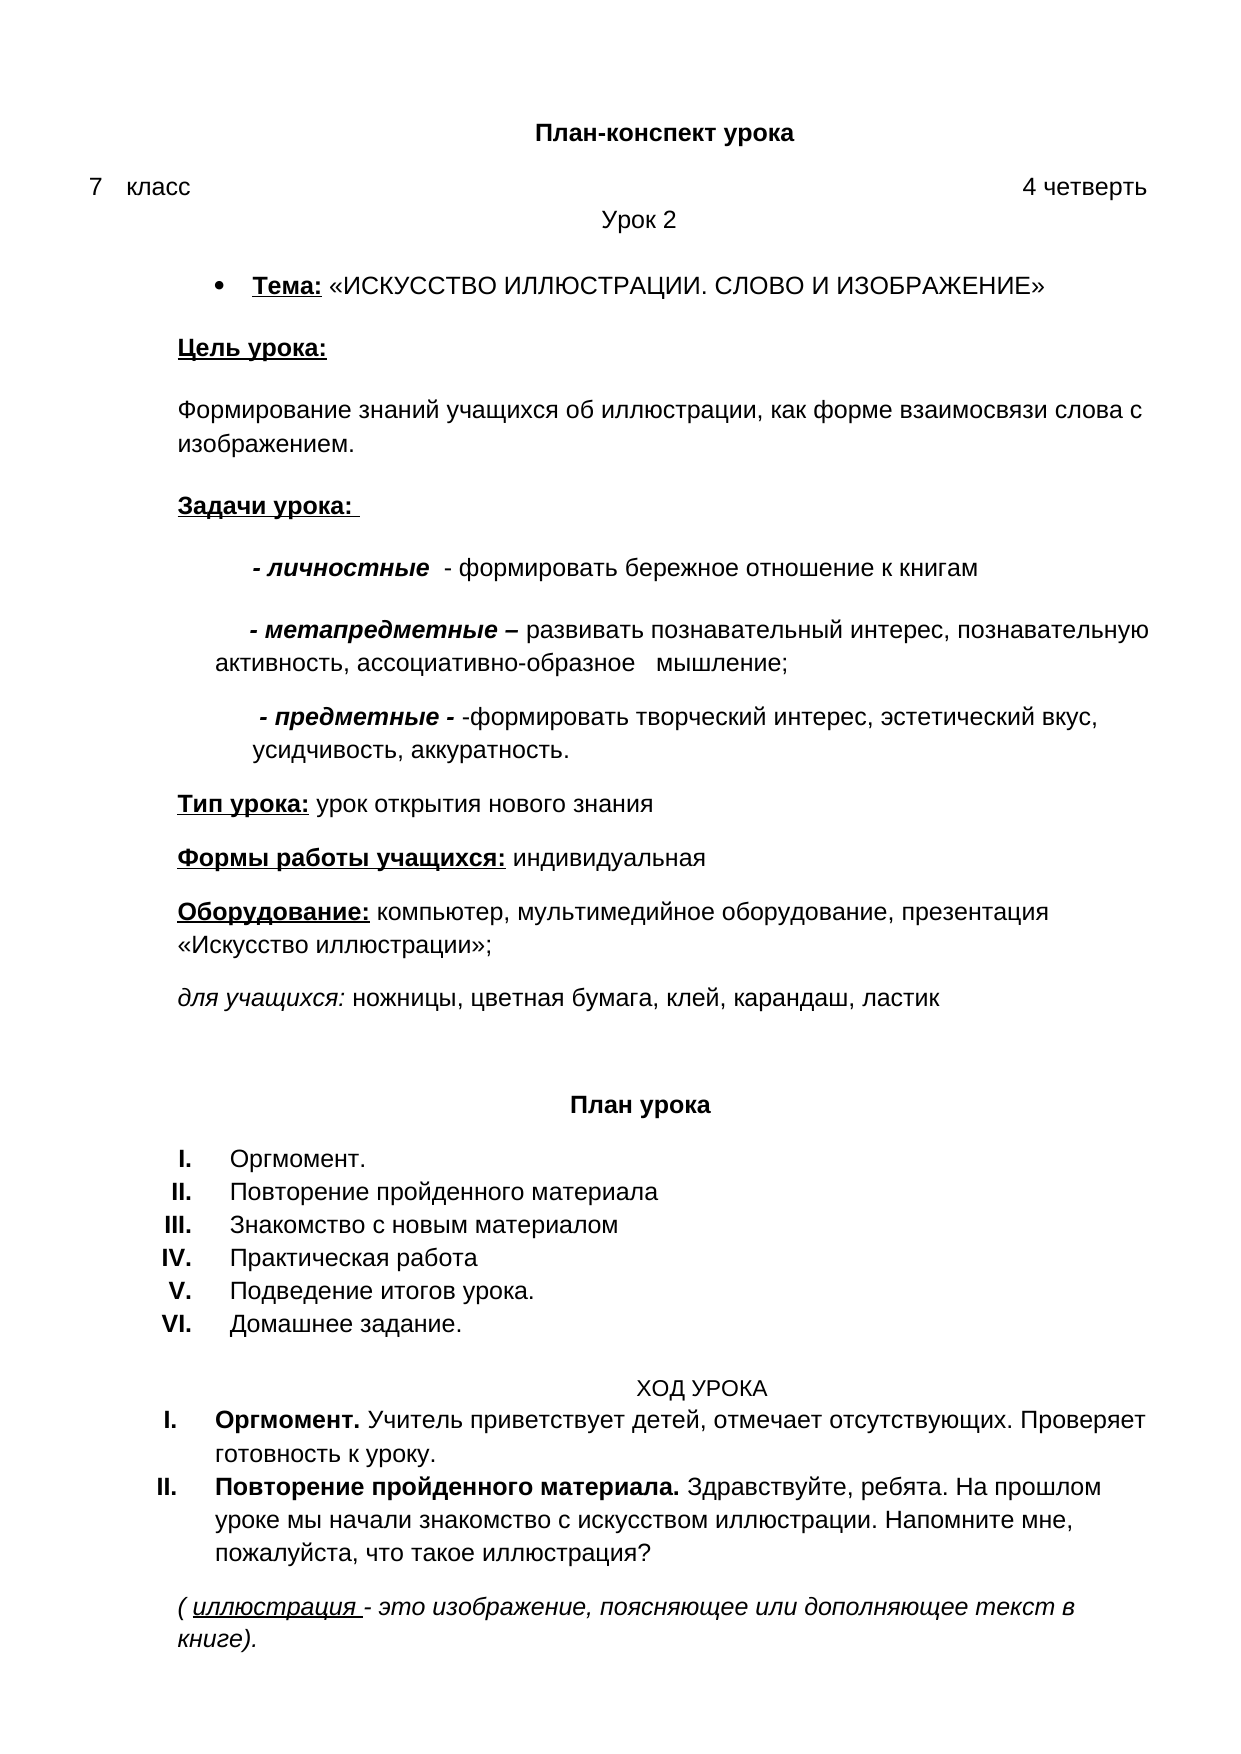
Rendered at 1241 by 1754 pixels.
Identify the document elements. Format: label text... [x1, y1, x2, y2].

list ХОД УРОКА [252, 1375, 1152, 1402]
text План урока [177, 1090, 1152, 1119]
list Знакомство с новым материалом [192, 1210, 1152, 1239]
list Домашнее задание. [192, 1309, 1152, 1338]
list - личностные - формировать бережное отношение к книгам [252, 553, 1152, 582]
text Оборудование: компьютер, мультимедийное оборудование, презентация «Искусство иллюстрации»; [177, 897, 1152, 958]
list Тема: «ИСКУССТВО ИЛЛЮСТРАЦИИ. СЛОВО И ИЗОБРАЖЕНИЕ» [215, 271, 1152, 300]
text ( иллюстрация - это изображение, поясняющее или дополняющее текст в книге). [177, 1591, 1152, 1653]
list Оргмомент. [192, 1144, 1152, 1173]
list Подведение итогов урока. [192, 1276, 1152, 1305]
list класс 4 четверть [88, 172, 1152, 201]
text - метапредметные – развивать познавательный интерес, познавательную активность, ассоциативно-образное мышление; [215, 615, 1152, 677]
list Практическая работа [192, 1243, 1152, 1272]
text Формы работы учащихся: индивидуальная [177, 843, 1152, 871]
list - предметные - -формировать творческий интерес, эстетический вкус, усидчивость, аккуратность. [252, 702, 1152, 764]
text Формирование знаний учащихся об иллюстрации, как форме взаимосвязи слова с изображением. [177, 396, 1152, 457]
text Цель урока: [177, 333, 1152, 362]
text Тип урока: урок открытия нового знания [177, 789, 1152, 818]
text Задачи урока: [177, 491, 1152, 519]
list Урок 2 [126, 205, 1152, 234]
list Повторение пройденного материала. Здравствуйте, ребята. На прошлом уроке мы начали знакомство с искусством иллюстрации. Напомните мне, пожалуйста, что такое иллюстрация? [177, 1472, 1152, 1566]
text План-конспект урока [177, 118, 1152, 147]
list Повторение пройденного материала [192, 1177, 1152, 1206]
list Оргмомент. Учитель приветствует детей, отмечает отсутствующих. Проверяет готовность к уроку. [177, 1406, 1152, 1467]
text для учащихся: ножницы, цветная бумага, клей, карандаш, ластик [177, 983, 1152, 1012]
